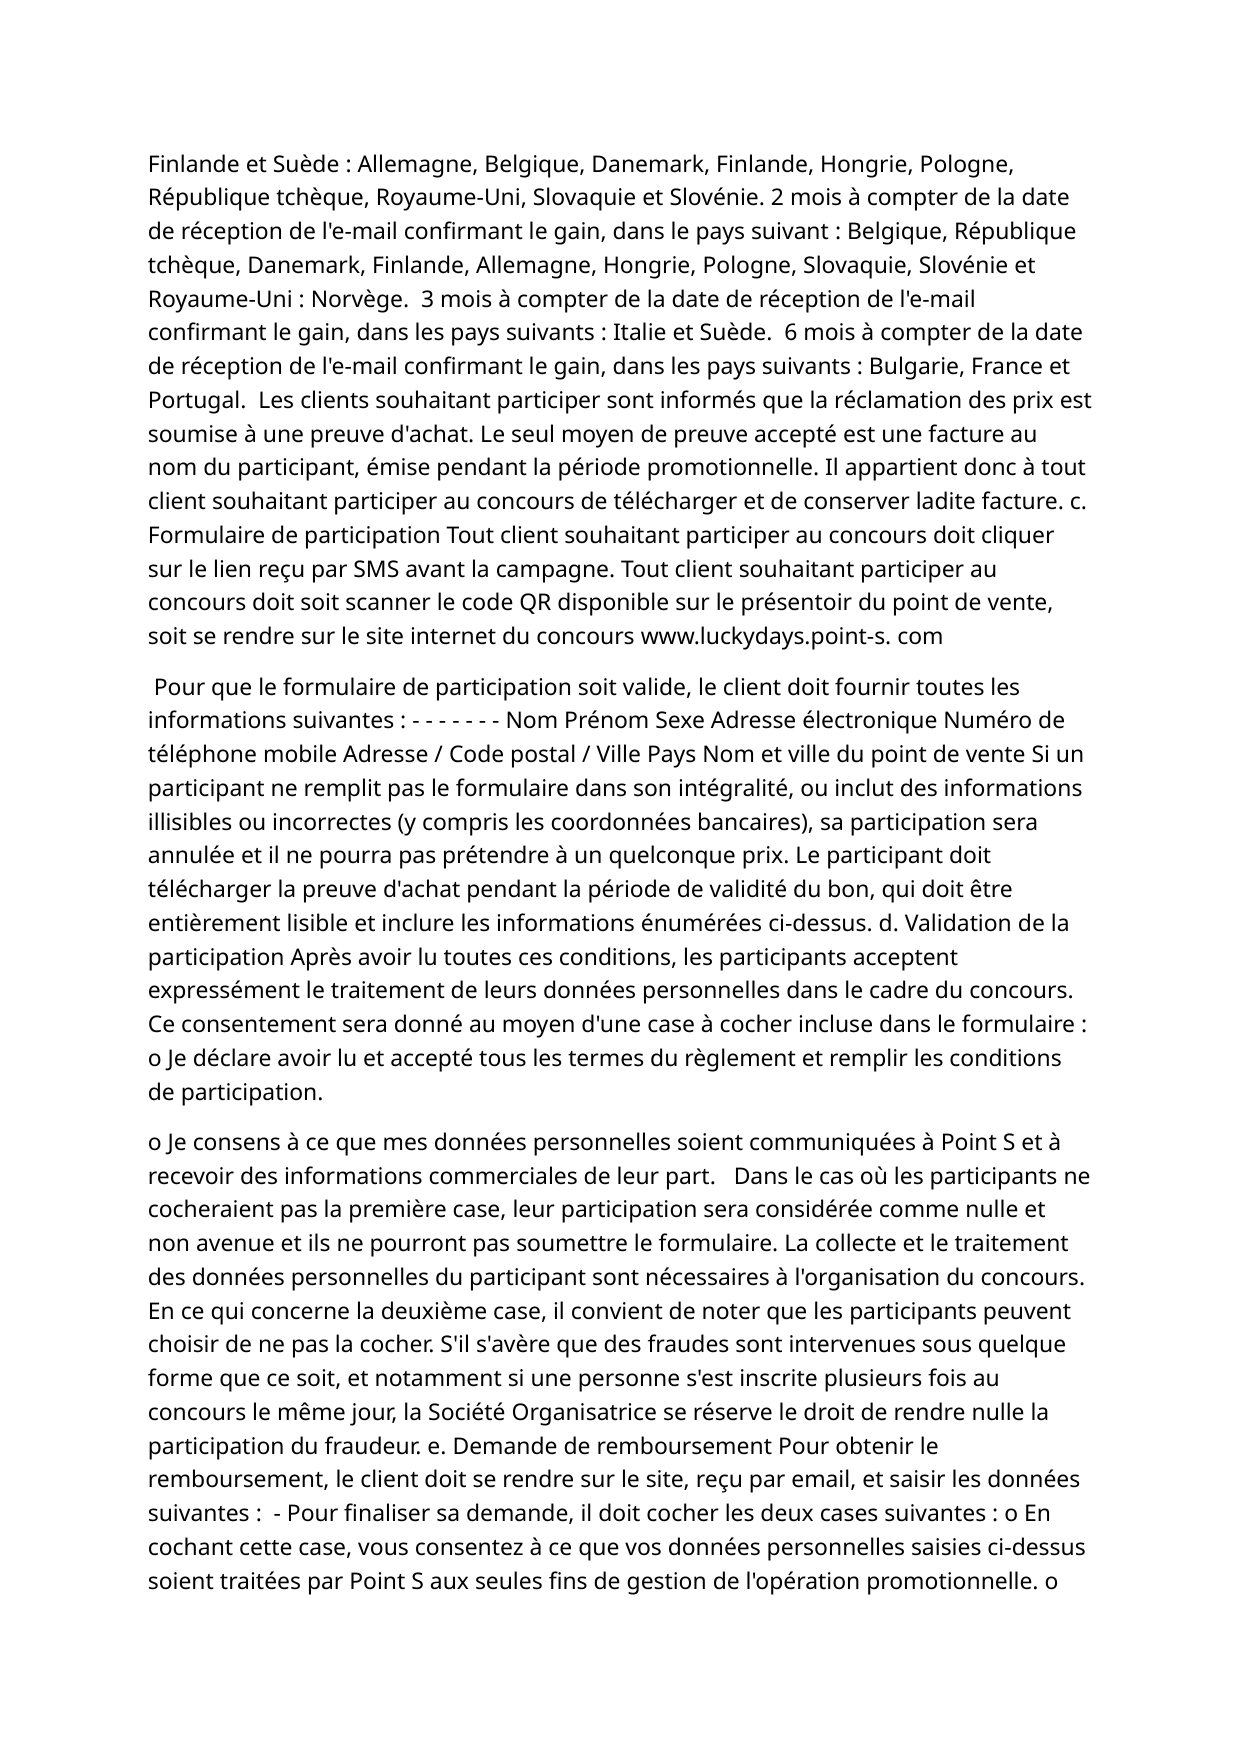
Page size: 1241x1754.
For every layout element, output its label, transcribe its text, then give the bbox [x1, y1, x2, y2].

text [148, 1126, 1093, 1596]
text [148, 148, 1093, 651]
text Pour que le formulaire de participation soit valide, le client doit fournir toutes les informations suivantes : - - - - - - - Nom Prénom Sexe Adresse électronique Numéro de téléphone mobile Adresse / Code postal / Ville Pays Nom et ville du point de vente Si un participant ne remplit pas le formulaire dans son intégralité, ou inclut des informations illisibles ou incorrectes (y compris les coordonnées bancaires), sa participation sera annulée et il ne pourra pas prétendre à un quelconque prix. Le participant doit télécharger la preuve d'achat pendant la période de validité du bon, qui doit être entièrement lisible et inclure les informations énumérées ci-dessus. d. Validation de la participation Après avoir lu toutes ces conditions, les participants acceptent expressément le traitement de leurs données personnelles dans le cadre du concours. Ce consentement sera donné au moyen d'une case à cocher incluse dans le formulaire : o Je déclare avoir lu et accepté tous les termes du règlement et remplir les conditions de participation. [148, 671, 1093, 1107]
